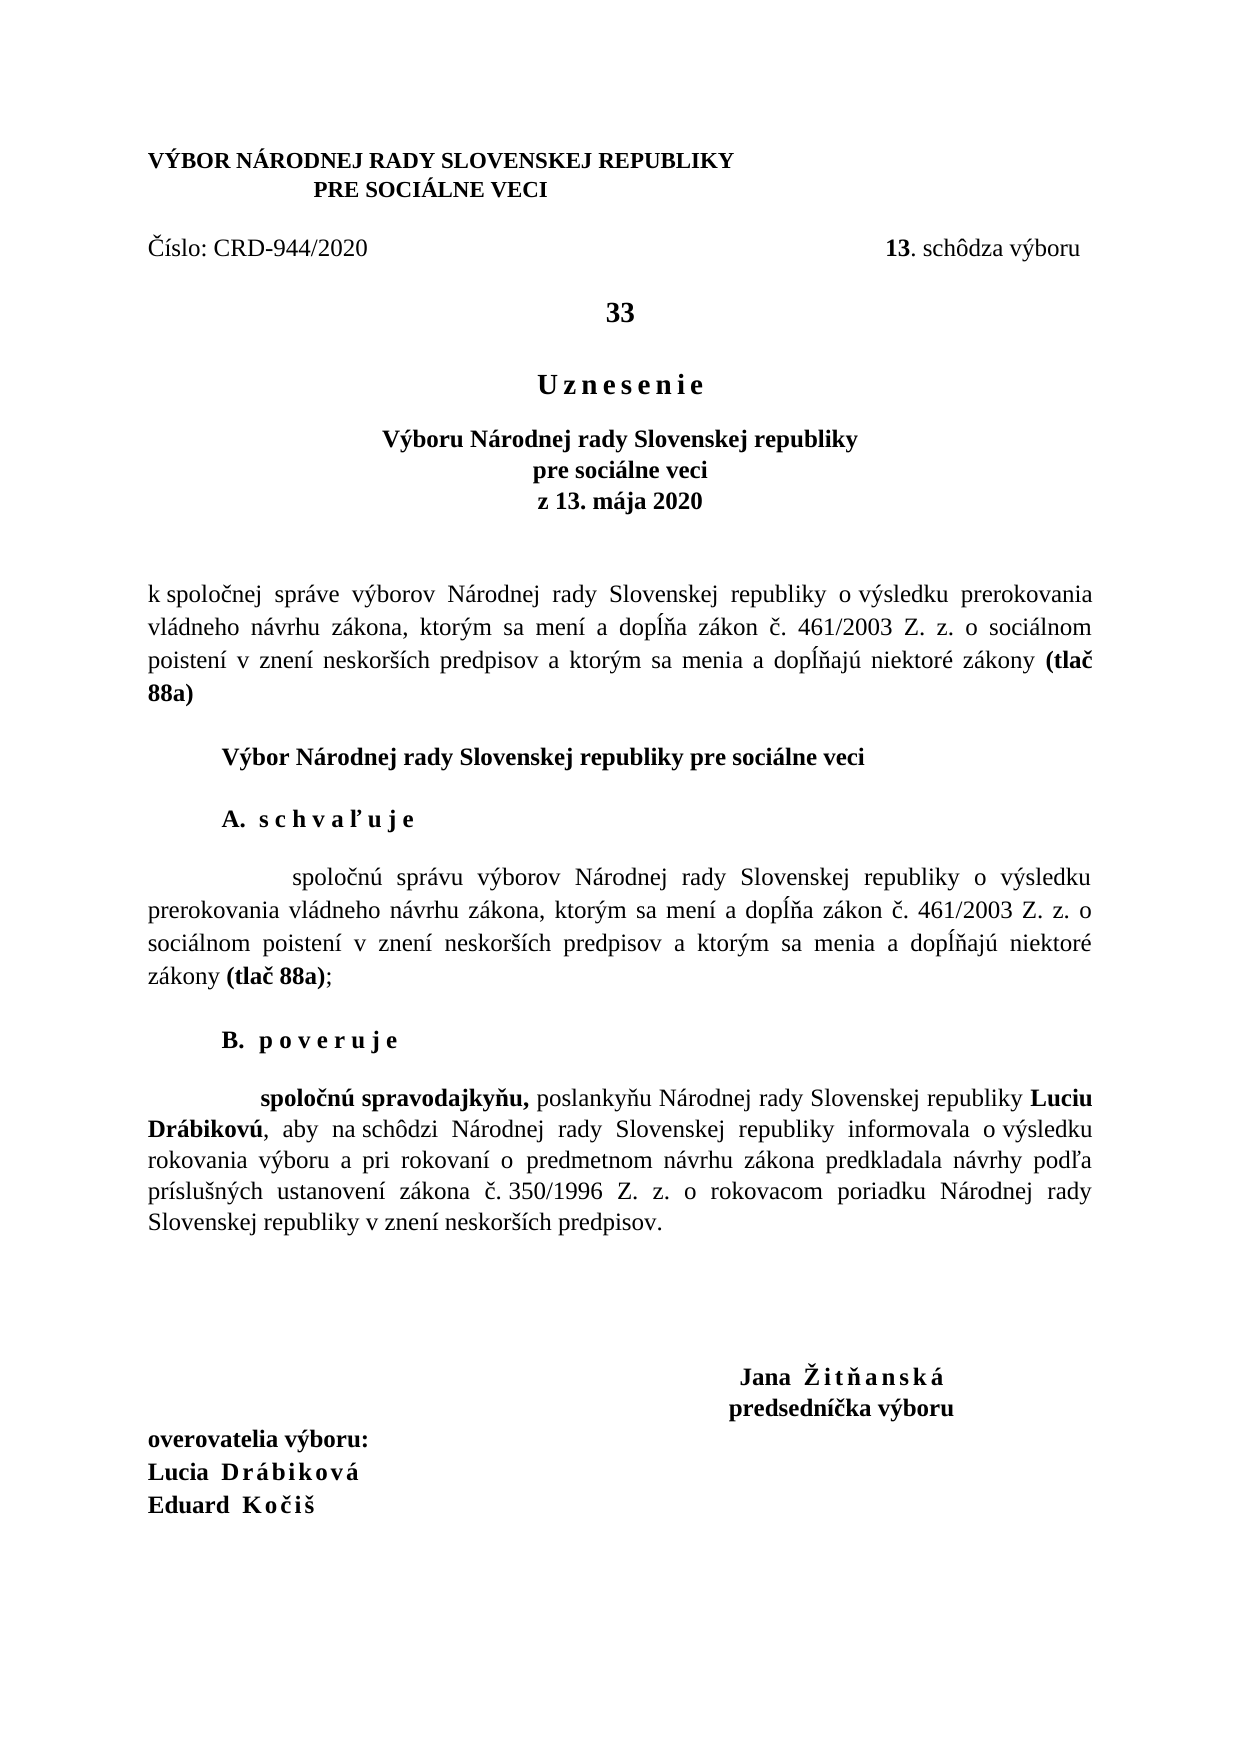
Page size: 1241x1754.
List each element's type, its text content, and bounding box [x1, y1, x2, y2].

text spoločnú spravodajkyňu, poslankyňu Národnej rady Slovenskej republiky Luciu Drábikovú, aby na schôdzi Národnej rady Slovenskej republiky informovala o výsledku rokovania výboru a pri rokovaní o predmetnom návrhu zákona predkladala návrhy podľa príslušných ustanovení zákona č. 350/1996 Z. z. o rokovacom poriadku Národnej rady Slovenskej republiky v znení neskorších predpisov. [148, 1083, 1093, 1236]
text overovatelia výboru: [148, 1424, 1093, 1453]
text Eduard Kočiš [148, 1490, 1093, 1519]
text 33 [148, 295, 1093, 328]
text Číslo: CRD-944/2020 13. schôdza výboru [148, 233, 1093, 262]
text spoločnú správu výborov Národnej rady Slovenskej republiky o výsledku prerokovania vládneho návrhu zákona, ktorým sa mení a dopĺňa zákon č. 461/2003 Z. z. o sociálnom poistení v znení neskorších predpisov a ktorým sa menia a dopĺňajú niektoré zákony (tlač 88a); [148, 862, 1093, 990]
text Jana Žitňanská [590, 1362, 1093, 1391]
text pre sociálne veci [148, 176, 1093, 202]
text k spoločnej správe výborov Národnej rady Slovenskej republiky o výsledku prerokovania vládneho návrhu zákona, ktorým sa mení a dopĺňa zákon č. 461/2003 Z. z. o sociálnom poistení v znení neskorších predpisov a ktorým sa menia a dopĺňajú niektoré zákony (tlač 88a) [148, 579, 1093, 707]
text Uznesenie [148, 367, 1093, 401]
list p o v e r u j e [221, 1025, 1093, 1054]
text Výboru Národnej rady Slovenskej republiky [148, 424, 1093, 453]
text pre sociálne veci [148, 455, 1093, 484]
text predsedníčka výboru [590, 1393, 1093, 1422]
text Lucia Drábiková [148, 1457, 1093, 1486]
subtitle s c h v a ľ u j e [221, 804, 1093, 833]
text z 13. mája 2020 [148, 486, 1093, 515]
text Výbor Národnej rady Slovenskej republiky [148, 148, 1093, 174]
text Výbor Národnej rady Slovenskej republiky pre sociálne veci [221, 742, 1093, 771]
